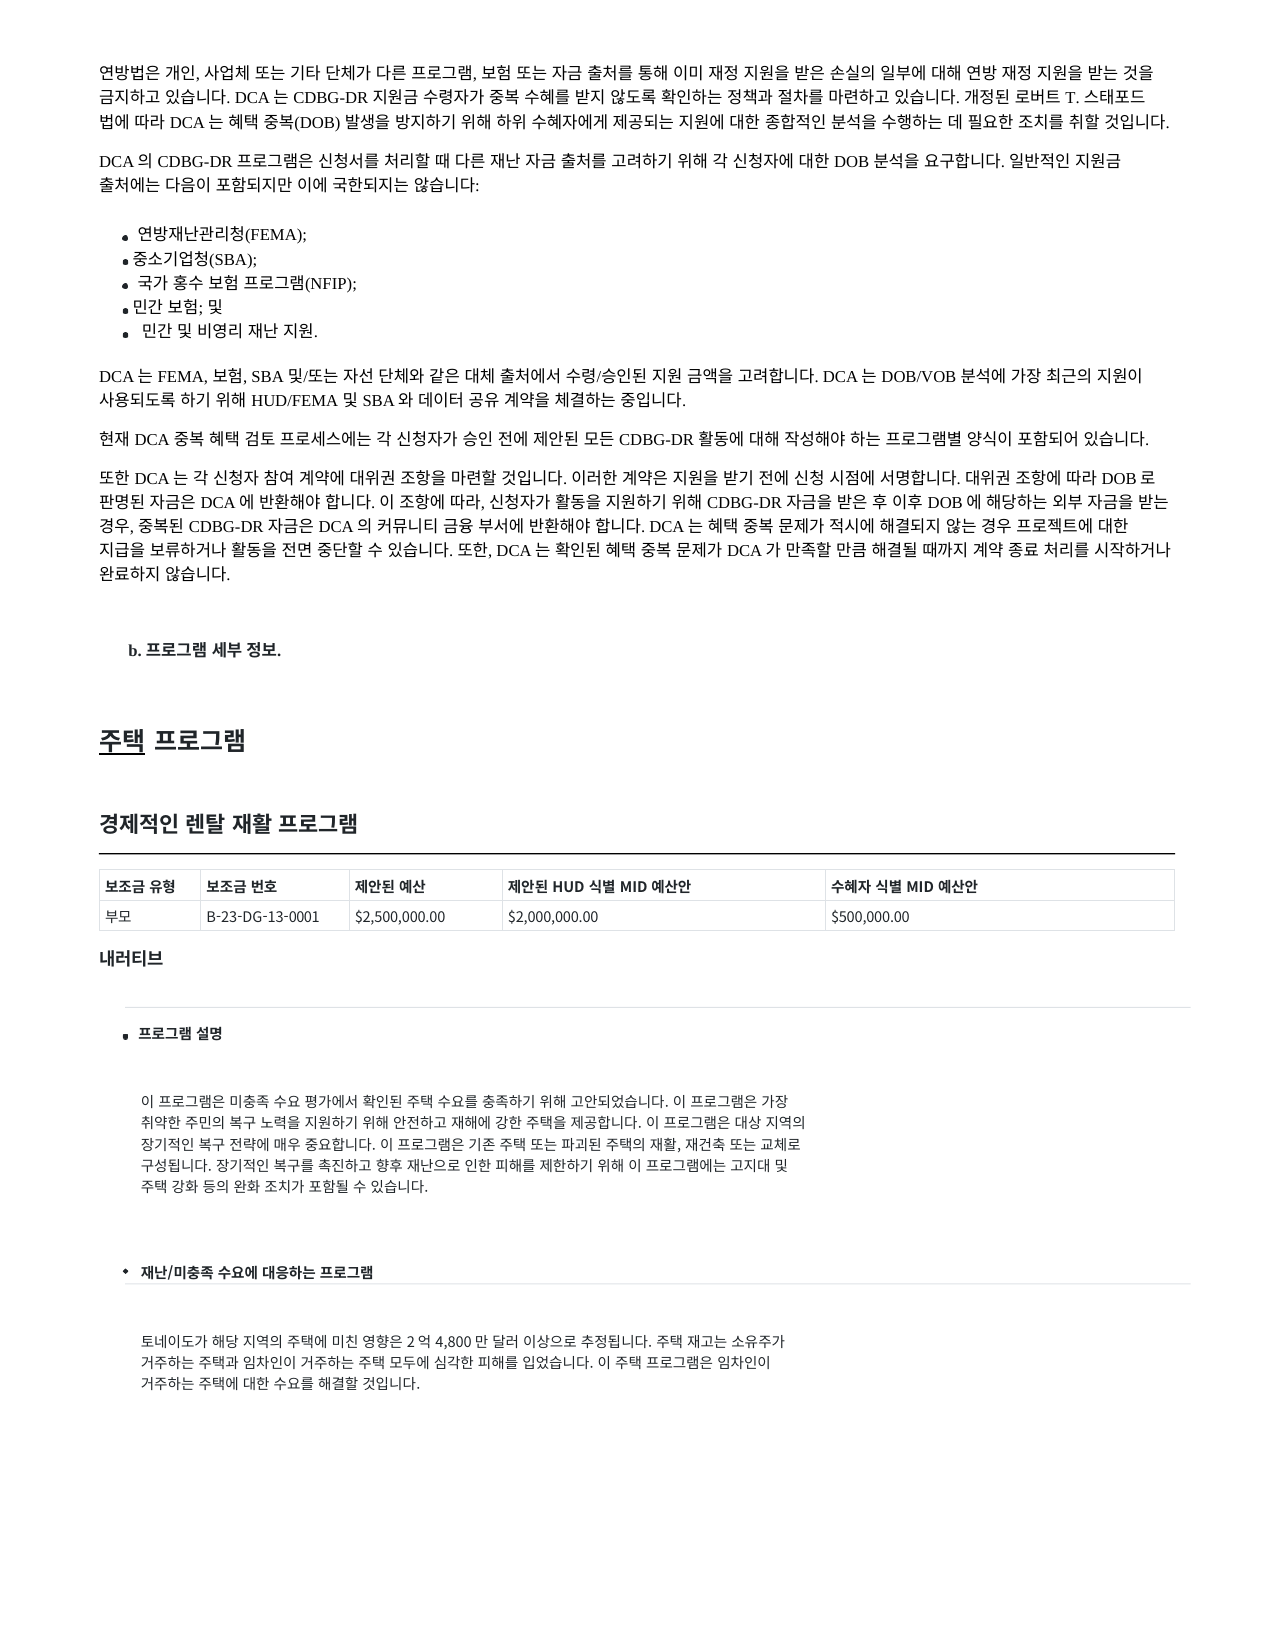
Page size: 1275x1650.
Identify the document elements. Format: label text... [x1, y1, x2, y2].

text 연방재난관리청(FEMA); [123, 221, 483, 246]
table_header 제안된 예산 [350, 870, 502, 899]
text 민간 및 비영리 재난 지원. [123, 318, 1250, 342]
subtitle 주택 프로그램 [99, 722, 1250, 758]
table_cell B-23-DG-13-0001 [201, 901, 349, 930]
text 프로그램 설명 [123, 977, 1250, 1045]
text 이 프로그램은 미충족 수요 평가에서 확인된 주택 수요를 충족하기 위해 고안되었습니다. 이 프로그램은 가장 취약한 주민의 복구 노력을 지원하기 위해 안전하고 재해에 강한 주택을 제공합니다. 이 프로그램은 대상 지역의 장기적인 복구 전략에 매우 중요합니다. 이 프로그램은 기존 주택 또는 파괴된 주택의 재활, 재건축 또는 교체로 구성됩니다. 장기적인 복구를 촉진하고 향후 재난으로 인한 피해를 제한하기 위해 이 프로그램에는 고지대 및 주택 강화 등의 완화 조치가 포함될 수 있습니다. [141, 1091, 817, 1197]
text 또한 DCA는 각 신청자 참여 계약에 대위권 조항을 마련할 것입니다. 이러한 계약은 지원을 받기 전에 신청 시점에 서명합니다. 대위권 조항에 따라 DOB로 판명된 자금은 DCA에 반환해야 합니다. 이 조항에 따라, 신청자가 활동을 지원하기 위해 CDBG-DR 자금을 받은 후 이후 DOB에 해당하는 외부 자금을 받는 경우, 중복된 CDBG-DR 자금은 DCA의 커뮤니티 금융 부서에 반환해야 합니다. DCA는 혜택 중복 문제가 적시에 해결되지 않는 경우 프로젝트에 대한 지급을 보류하거나 활동을 전면 중단할 수 있습니다. 또한, DCA는 확인된 혜택 중복 문제가 DCA가 만족할 만큼 해결될 때까지 계약 종료 처리를 시작하거나 완료하지 않습니다. [99, 465, 1172, 586]
picture [122, 332, 129, 338]
text 연방법은 개인, 사업체 또는 기타 단체가 다른 프로그램, 보험 또는 자금 출처를 통해 이미 재정 지원을 받은 손실의 일부에 대해 연방 재정 지원을 받는 것을 금지하고 있습니다. DCA는 CDBG-DR 지원금 수령자가 중복 수혜를 받지 않도록 확인하는 정책과 절차를 마련하고 있습니다. 개정된 로버트 T. 스태포드 법에 따라 DCA는 혜택 중복(DOB) 발생을 방지하기 위해 하위 수혜자에게 제공되는 지원에 대한 종합적인 분석을 수행하는 데 필요한 조치를 취할 것입니다. [99, 60, 1171, 133]
table_cell 부모 [100, 901, 200, 930]
text 현재 DCA 중복 혜택 검토 프로세스에는 각 신청자가 승인 전에 제안된 모든 CDBG-DR 활동에 대해 작성해야 하는 프로그램별 양식이 포함되어 있습니다. [99, 426, 1171, 450]
table_header 보조금 번호 [201, 870, 349, 899]
text 국가 홍수 보험 프로그램(NFIP); [123, 270, 427, 294]
table_header 수혜자 식별 MID 예산안 [826, 870, 1174, 899]
text 중소기업청(SBA); [123, 246, 483, 270]
text 민간 보험; 및 [123, 294, 427, 318]
picture [122, 308, 129, 314]
text 재난/미충족 수요에 대응하는 프로그램 [141, 1261, 1250, 1282]
text DCA는 FEMA, 보험, SBA 및/또는 자선 단체와 같은 대체 출처에서 수령/승인된 지원 금액을 고려합니다. DCA는 DOB/VOB 분석에 가장 최근의 지원이 사용되도록 하기 위해 HUD/FEMA 및 SBA와 데이터 공유 계약을 체결하는 중입니다. [99, 363, 1171, 411]
list 프로그램 세부 정보. [128, 637, 1250, 661]
table_header 보조금 유형 [100, 870, 200, 899]
table_cell $2,500,000.00 [350, 901, 502, 930]
table_cell $500,000.00 [826, 901, 1174, 930]
table_header 제안된 HUD 식별 MID 예산안 [503, 870, 825, 899]
table_cell $2,000,000.00 [503, 901, 825, 930]
text DCA의 CDBG-DR 프로그램은 신청서를 처리할 때 다른 재난 자금 출처를 고려하기 위해 각 신청자에 대한 DOB 분석을 요구합니다. 일반적인 지원금 출처에는 다음이 포함되지만 이에 국한되지는 않습니다: [99, 148, 1171, 196]
text 토네이도가 해당 지역의 주택에 미친 영향은 2억 4,800만 달러 이상으로 추정됩니다. 주택 재고는 소유주가 거주하는 주택과 임차인이 거주하는 주택 모두에 심각한 피해를 입었습니다. 이 주택 프로그램은 임차인이 거주하는 주택에 대한 수요를 해결할 것입니다. [141, 1330, 818, 1394]
subtitle 내러티브 [99, 945, 1250, 971]
picture [122, 259, 129, 265]
subtitle 경제적인 렌탈 재활 프로그램 [99, 807, 1250, 839]
